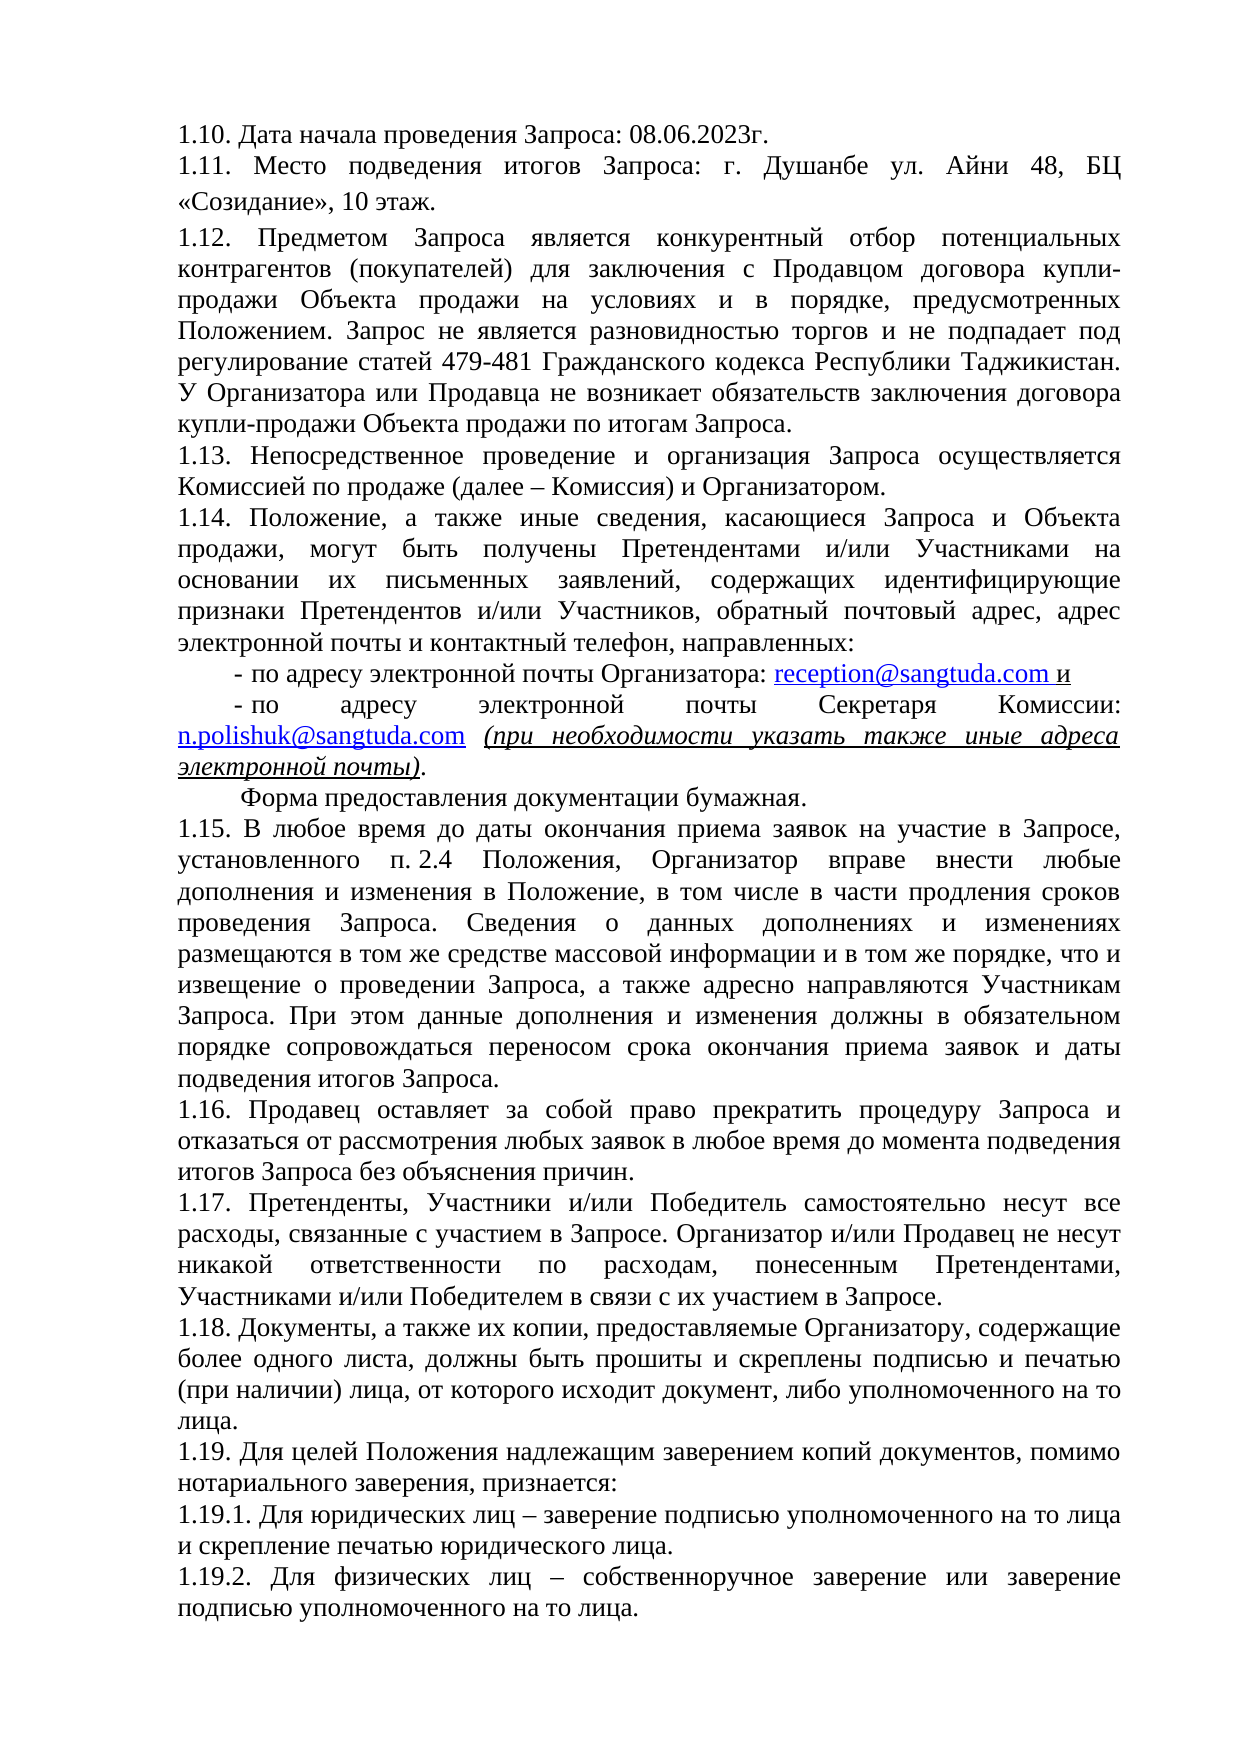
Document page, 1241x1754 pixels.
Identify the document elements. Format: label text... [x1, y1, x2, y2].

text 1.10. Дата начала проведения Запроса: 08.06.2023г. [177, 118, 1122, 149]
text 1.19. Для целей Положения надлежащим заверением копий документов, помимо нотариального заверения, признается: [177, 1435, 1122, 1498]
text 1.12. Предметом Запроса является конкурентный отбор потенциальных контрагентов (покупателей) для заключения с Продавцом договора купли-продажи Объекта продажи на условиях и в порядке, предусмотренных Положением. Запрос не является разновидностью торгов и не подпадает под регулирование статей 479-481 Гражданского кодекса Республики Таджикистан. У Организатора или Продавца не возникает обязательств заключения договора купли-продажи Объекта продажи по итогам Запроса. [177, 221, 1122, 439]
text Форма предоставления документации бумажная. [177, 781, 1122, 812]
text 1.13. Непосредственное проведение и организация Запроса осуществляется Комиссией по продаже (далее – Комиссия) и Организатором. [177, 439, 1122, 501]
text 1.14. Положение, а также иные сведения, касающиеся Запроса и Объекта продажи, могут быть получены Претендентами и/или Участниками на основании их письменных заявлений, содержащих идентифицирующие признаки Претендентов и/или Участников, обратный почтовый адрес, адрес электронной почты и контактный телефон, направленных: [177, 501, 1122, 657]
text - по адресу электронной почты Организатора: reception@sangtuda.com и [177, 657, 1122, 688]
text 1.18. Документы, а также их копии, предоставляемые Организатору, содержащие более одного листа, должны быть прошиты и скреплены подписью и печатью (при наличии) лица, от которого исходит документ, либо уполномоченного на то лица. [177, 1311, 1122, 1435]
text 1.19.1. Для юридических лиц – заверение подписью уполномоченного на то лица и скрепление печатью юридического лица. [177, 1498, 1122, 1560]
text - по адресу электронной почты Секретаря Комиссии: n.polishuk@sangtuda.com (при необходимости указать также иные адреса электронной почты). [177, 688, 1122, 781]
text 1.15. В любое время до даты окончания приема заявок на участие в Запросе, установленного п. 2.4 Положения, Организатор вправе внести любые дополнения и изменения в Положение, в том числе в части продления сроков проведения Запроса. Сведения о данных дополнениях и изменениях размещаются в том же средстве массовой информации и в том же порядке, что и извещение о проведении Запроса, а также адресно направляются Участникам Запроса. При этом данные дополнения и изменения должны в обязательном порядке сопровождаться переносом срока окончания приема заявок и даты подведения итогов Запроса. [177, 812, 1122, 1093]
text 1.19.2. Для физических лиц – собственноручное заверение или заверение подписью уполномоченного на то лица. [177, 1560, 1122, 1622]
text 1.16. Продавец оставляет за собой право прекратить процедуру Запроса и отказаться от рассмотрения любых заявок в любое время до момента подведения итогов Запроса без объяснения причин. [177, 1093, 1122, 1186]
text 1.11. Место подведения итогов Запроса: г. Душанбе ул. Айни 48, БЦ «Созидание», 10 этаж. [177, 149, 1122, 216]
text 1.17. Претенденты, Участники и/или Победитель самостоятельно несут все расходы, связанные с участием в Запросе. Организатор и/или Продавец не несут никакой ответственности по расходам, понесенным Претендентами, Участниками и/или Победителем в связи с их участием в Запросе. [177, 1186, 1122, 1311]
